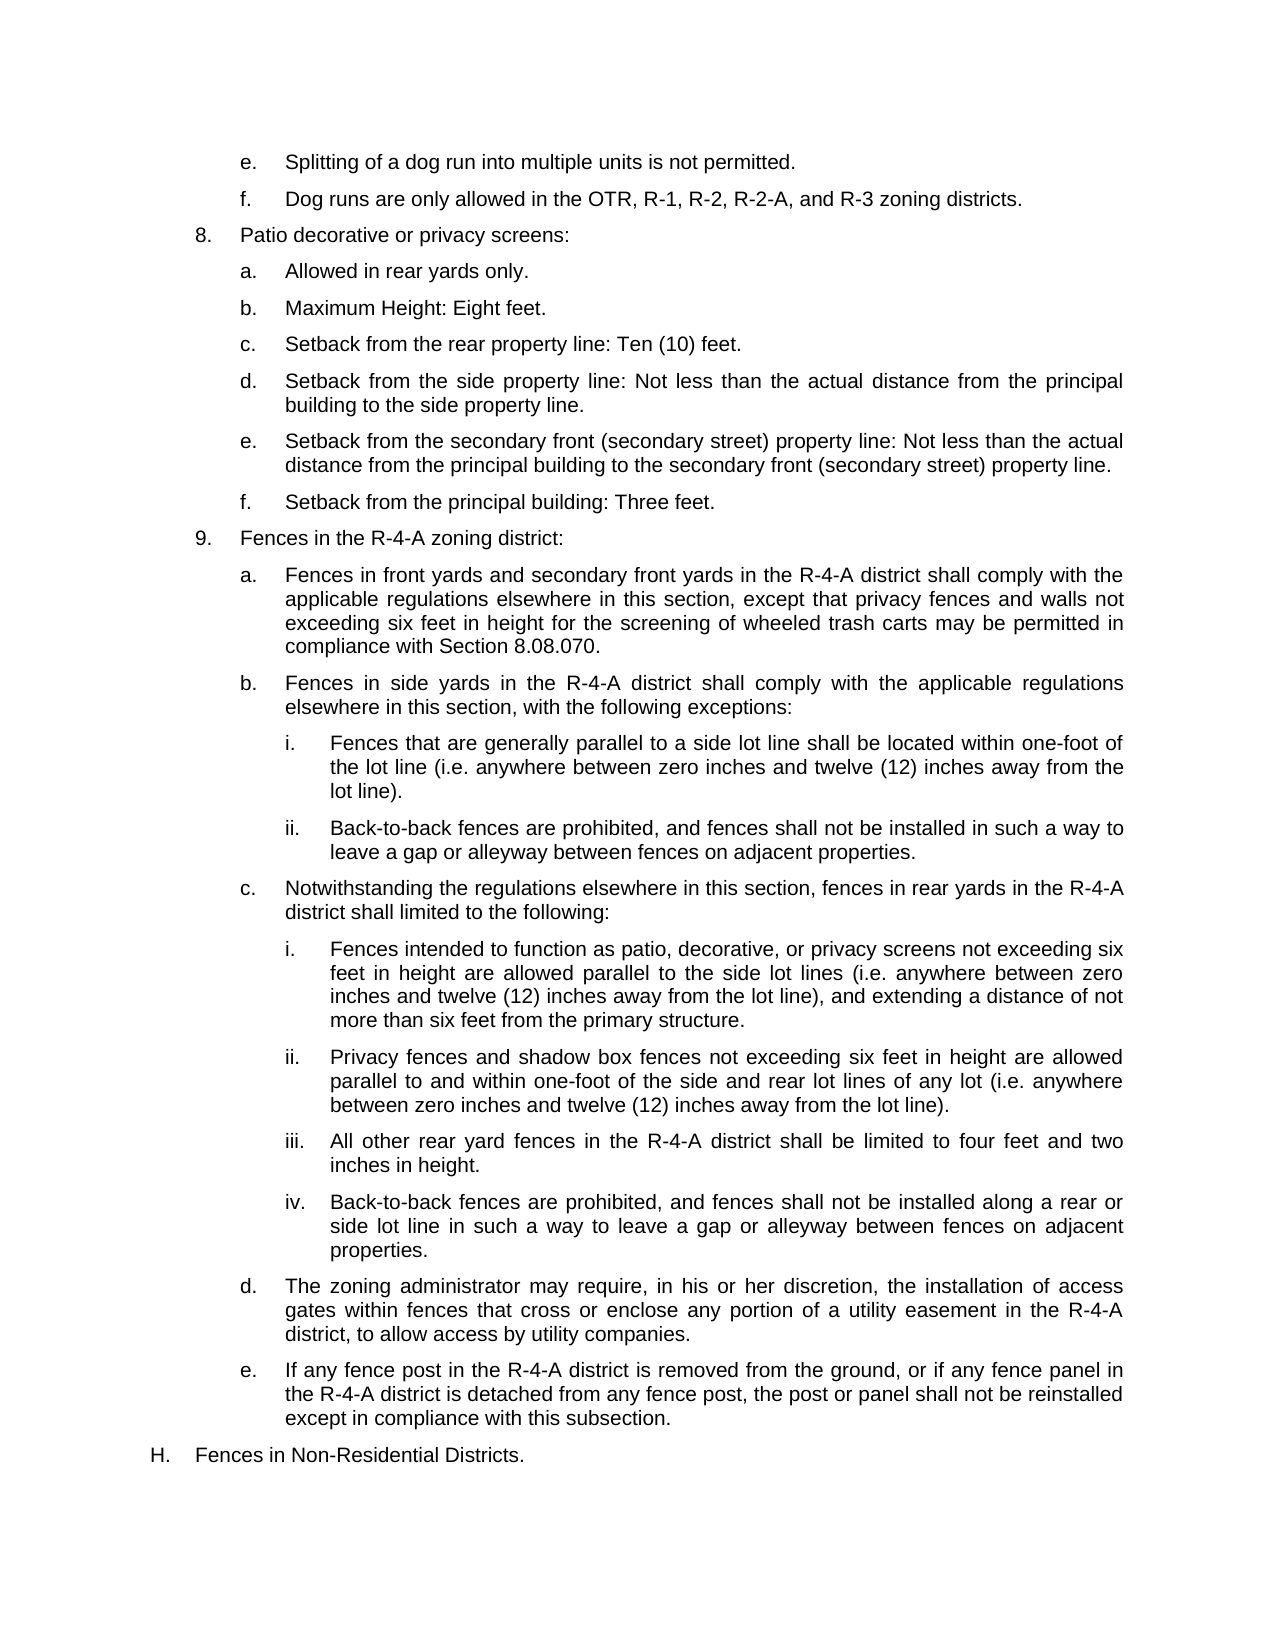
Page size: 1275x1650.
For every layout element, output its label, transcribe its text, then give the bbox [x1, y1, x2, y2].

list e. If any fence post in the R-4-A district is removed from the ground, or if any fence panel in the R-4-A district is detached from any fence post, the post or panel shall not be reinstalled except in compliance with this subsection. [240, 1358, 1125, 1430]
list 8. Patio decorative or privacy screens: [195, 223, 1125, 247]
list i. Fences that are generally parallel to a side lot line shall be located within one-foot of the lot line (i.e. anywhere between zero inches and twelve (12) inches away from the lot line). [285, 731, 1125, 803]
list ii. Back-to-back fences are prohibited, and fences shall not be installed in such a way to leave a gap or alleyway between fences on adjacent properties. [285, 816, 1125, 863]
list d. The zoning administrator may require, in his or her discretion, the installation of access gates within fences that cross or enclose any portion of a utility easement in the R-4-A district, to allow access by utility companies. [240, 1274, 1125, 1346]
list a. Fences in front yards and secondary front yards in the R-4-A district shall comply with the applicable regulations elsewhere in this section, except that privacy fences and walls not exceeding six feet in height for the screening of wheeled trash carts may be permitted in compliance with Section 8.08.070. [240, 562, 1125, 658]
list f. Dog runs are only allowed in the OTR, R-1, R-2, R-2-A, and R-3 zoning districts. [240, 186, 1125, 210]
list e. Setback from the secondary front (secondary street) property line: Not less than the actual distance from the principal building to the secondary front (secondary street) property line. [240, 429, 1125, 477]
list ii. Privacy fences and shadow box fences not exceeding six feet in height are allowed parallel to and within one-foot of the side and rear lot lines of any lot (i.e. anywhere between zero inches and twelve (12) inches away from the lot line). [285, 1045, 1125, 1117]
list i. Fences intended to function as patio, decorative, or privacy screens not exceeding six feet in height are allowed parallel to the side lot lines (i.e. anywhere between zero inches and twelve (12) inches away from the lot line), and extending a distance of not more than six feet from the primary structure. [285, 936, 1125, 1032]
list iii. All other rear yard fences in the R-4-A district shall be limited to four feet and two inches in height. [285, 1129, 1125, 1177]
list iv. Back-to-back fences are prohibited, and fences shall not be installed along a rear or side lot line in such a way to leave a gap or alleyway between fences on adjacent properties. [285, 1189, 1125, 1261]
list 9. Fences in the R-4-A zoning district: [195, 526, 1125, 550]
list b. Fences in side yards in the R-4-A district shall comply with the applicable regulations elsewhere in this section, with the following exceptions: [240, 671, 1125, 719]
list c. Setback from the rear property line: Ten (10) feet. [240, 332, 1125, 356]
list a. Allowed in rear yards only. [240, 259, 1125, 283]
list b. Maximum Height: Eight feet. [240, 296, 1125, 320]
list e. Splitting of a dog run into multiple units is not permitted. [240, 150, 1125, 174]
list d. Setback from the side property line: Not less than the actual distance from the principal building to the side property line. [240, 369, 1125, 417]
list H. Fences in Non-Residential Districts. [150, 1443, 1125, 1467]
list c. Notwithstanding the regulations elsewhere in this section, fences in rear yards in the R-4-A district shall limited to the following: [240, 876, 1125, 924]
list f. Setback from the principal building: Three feet. [240, 489, 1125, 513]
